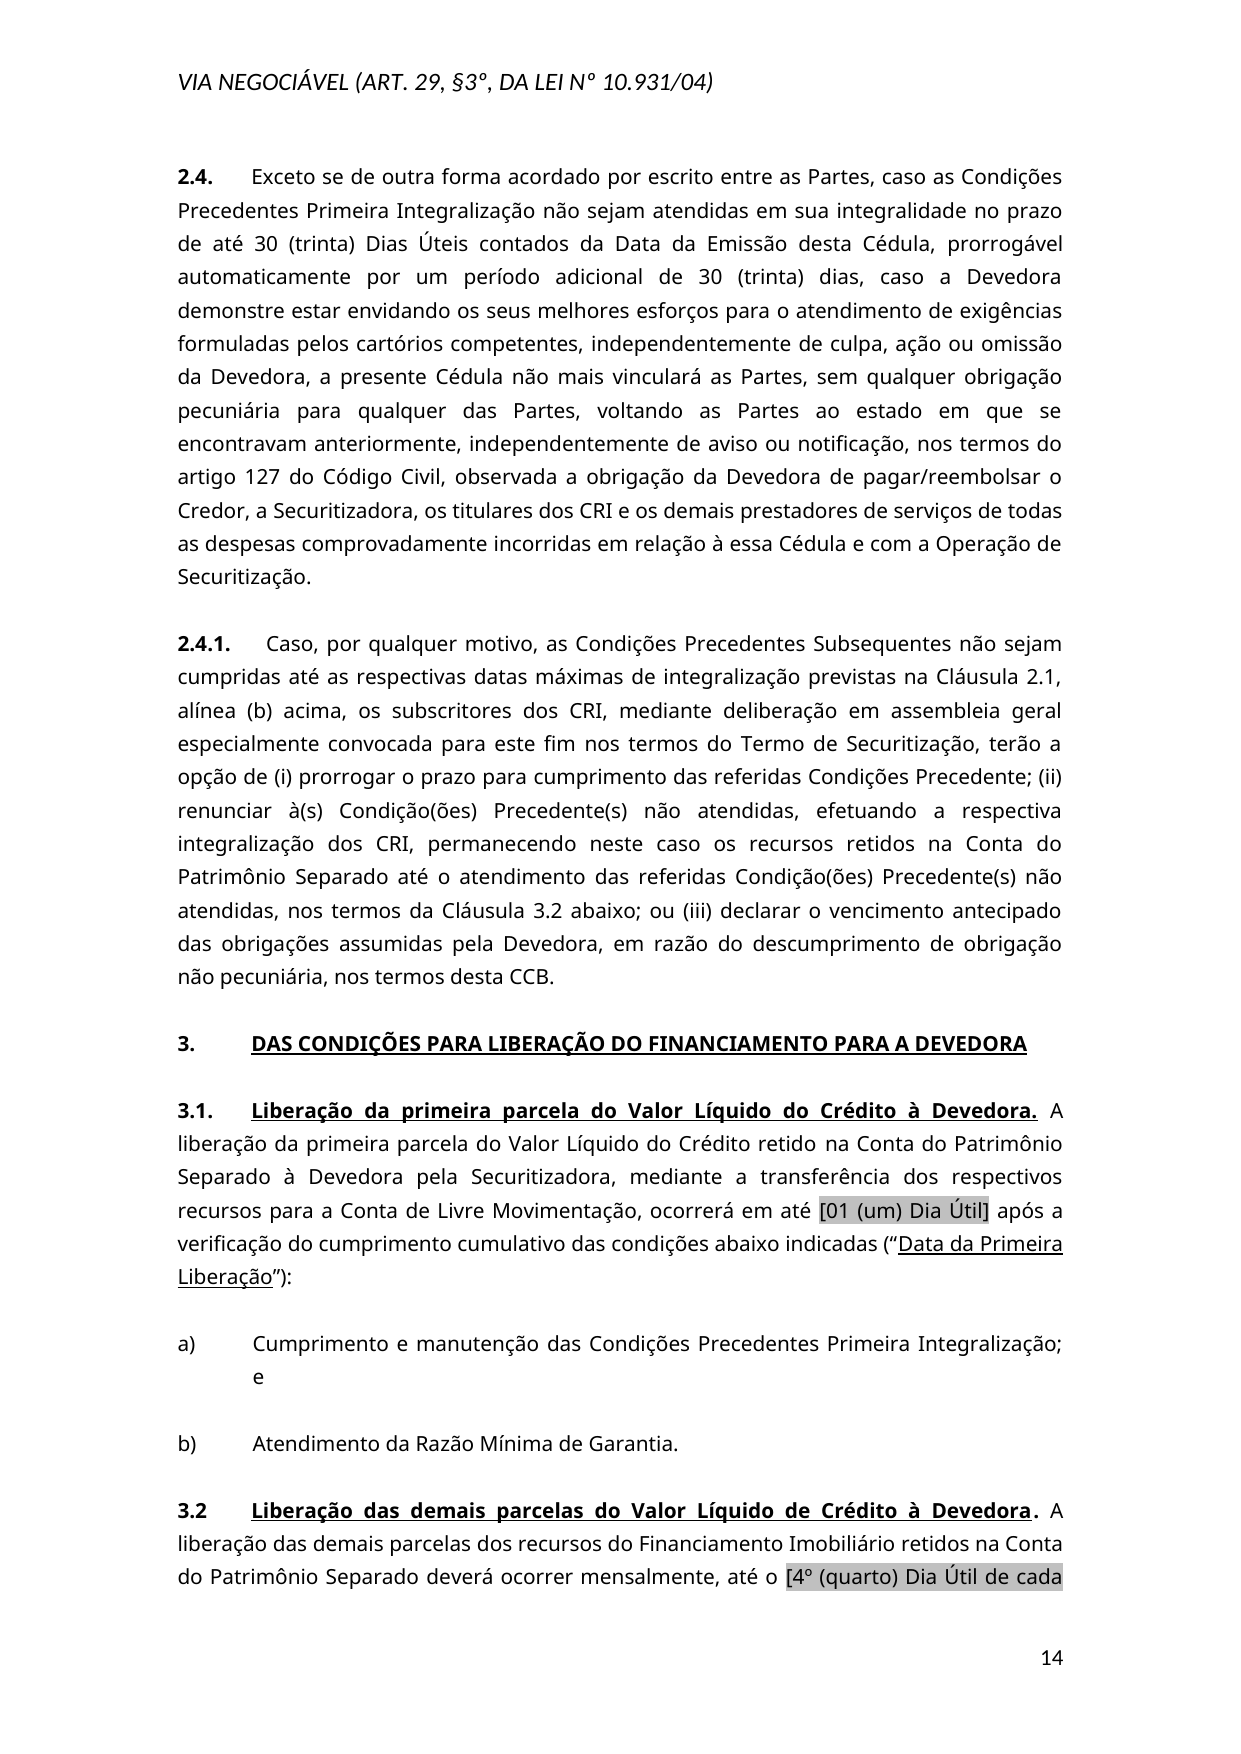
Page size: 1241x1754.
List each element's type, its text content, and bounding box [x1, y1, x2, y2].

text 2.4.1. Caso, por qualquer motivo, as Condições Precedentes Subsequentes não sejam cumpridas até as respectivas datas máximas de integralização previstas na Cláusula 2.1, alínea (b) acima, os subscritores dos CRI, mediante deliberação em assembleia geral especialmente convocada para este fim nos termos do Termo de Securitização, terão a opção de (i) prorrogar o prazo para cumprimento das referidas Condições Precedente; (ii) renunciar à(s) Condição(ões) Precedente(s) não atendidas, efetuando a respectiva integralização dos CRI, permanecendo neste caso os recursos retidos na Conta do Patrimônio Separado até o atendimento das referidas Condição(ões) Precedente(s) não atendidas, nos termos da Cláusula 3.2 abaixo; ou (iii) declarar o vencimento antecipado das obrigações assumidas pela Devedora, em razão do descumprimento de obrigação não pecuniária, nos termos desta CCB. [177, 625, 1063, 991]
list DAS CONDIÇÕES PARA LIBERAÇÃO DO FINANCIAMENTO PARA A DEVEDORA [177, 1025, 1063, 1058]
list Cumprimento e manutenção das Condições Precedentes Primeira Integralização; e [177, 1325, 1063, 1391]
list Exceto se de outra forma acordado por escrito entre as Partes, caso as Condições Precedentes Primeira Integralização não sejam atendidas em sua integralidade no prazo de até 30 (trinta) Dias Úteis contados da Data da Emissão desta Cédula, prorrogável automaticamente por um período adicional de 30 (trinta) dias, caso a Devedora demonstre estar envidando os seus melhores esforços para o atendimento de exigências formuladas pelos cartórios competentes, independentemente de culpa, ação ou omissão da Devedora, a presente Cédula não mais vinculará as Partes, sem qualquer obrigação pecuniária para qualquer das Partes, voltando as Partes ao estado em que se encontravam anteriormente, independentemente de aviso ou notificação, nos termos do artigo 127 do Código Civil, observada a obrigação da Devedora de pagar/reembolsar o Credor, a Securitizadora, os titulares dos CRI e os demais prestadores de serviços de todas as despesas comprovadamente incorridas em relação à essa Cédula e com a Operação de Securitização. [177, 158, 1063, 591]
list Liberação da primeira parcela do Valor Líquido do Crédito à Devedora. A liberação da primeira parcela do Valor Líquido do Crédito retido na Conta do Patrimônio Separado à Devedora pela Securitizadora, mediante a transferência dos respectivos recursos para a Conta de Livre Movimentação, ocorrerá em até [01 (um) Dia Útil] após a verificação do cumprimento cumulativo das condições abaixo indicadas (“Data da Primeira Liberação”): [177, 1091, 1063, 1291]
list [177, 1491, 1063, 1591]
list Atendimento da Razão Mínima de Garantia. [177, 1425, 1063, 1458]
